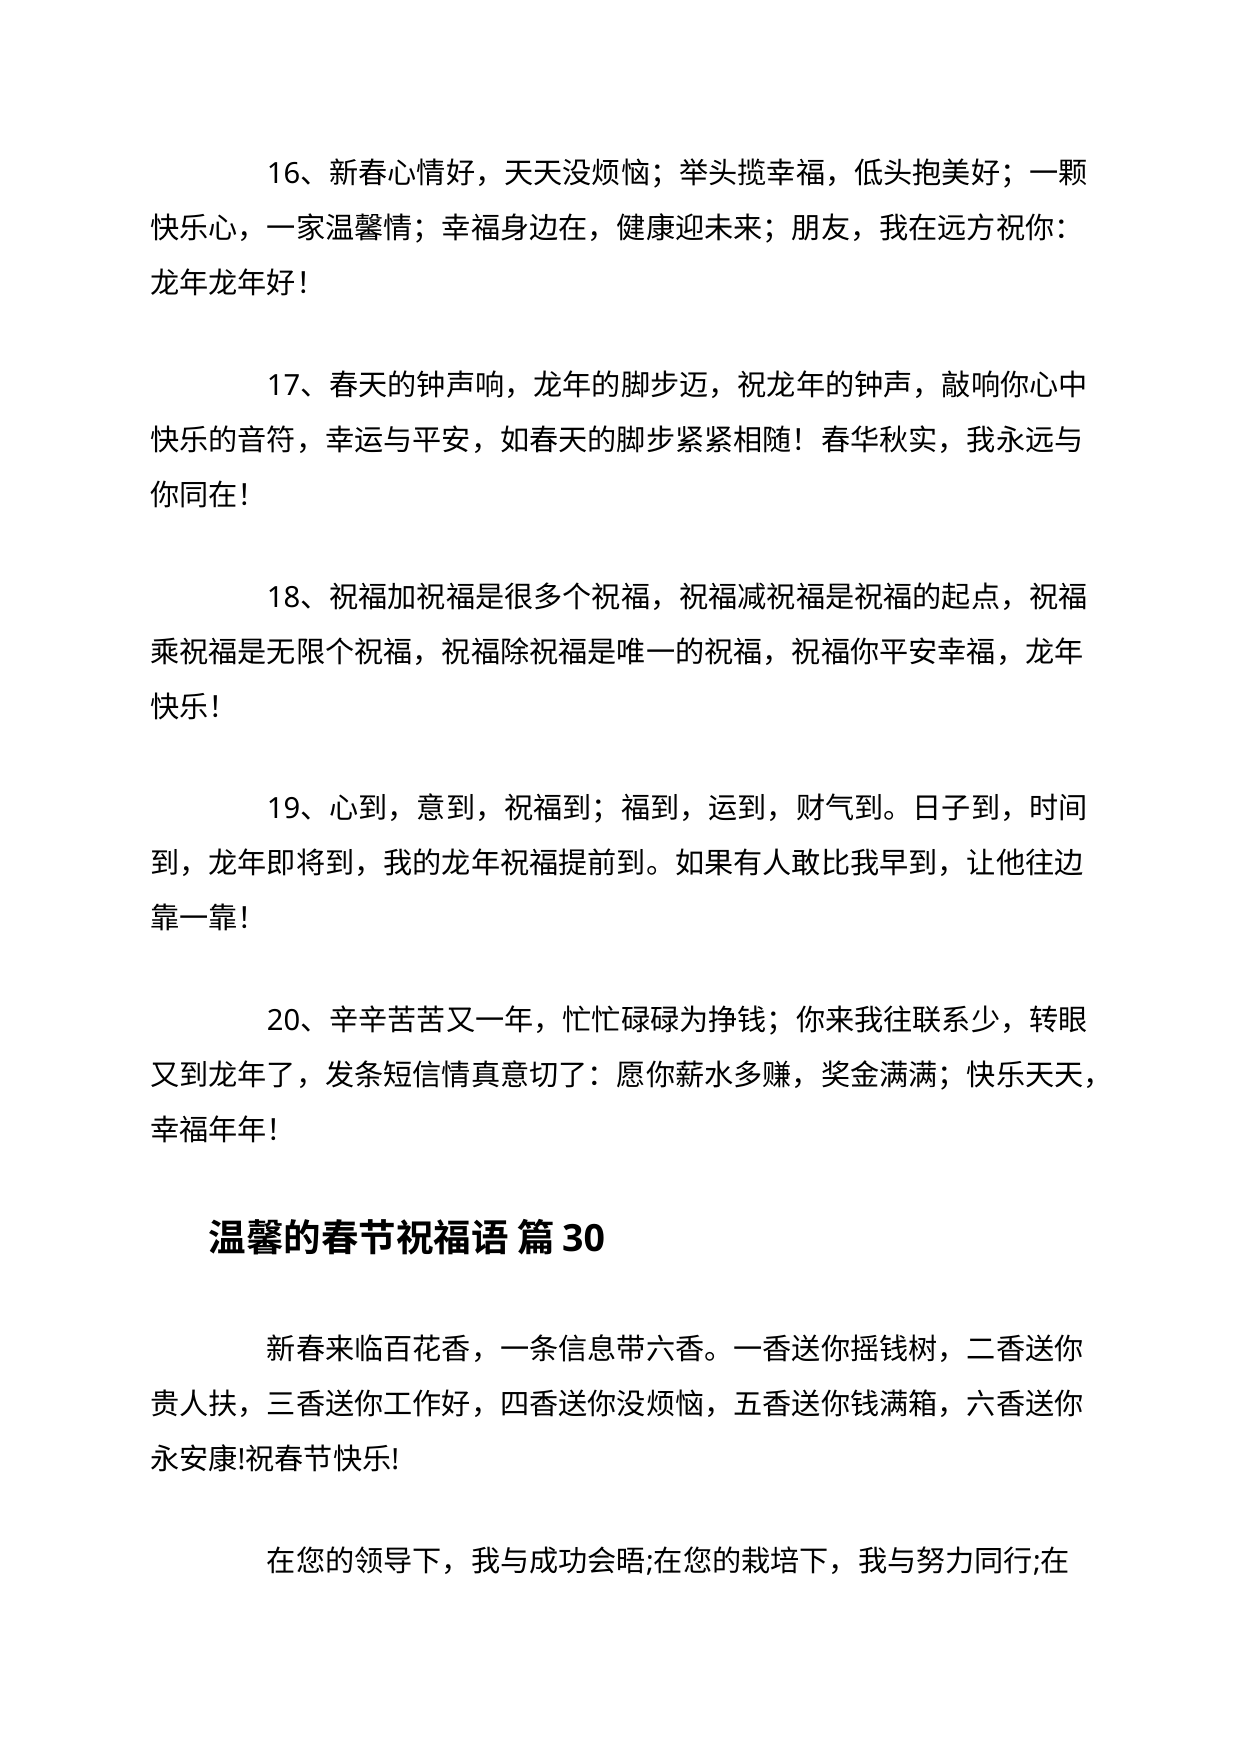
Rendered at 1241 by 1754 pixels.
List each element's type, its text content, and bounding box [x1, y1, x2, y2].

text 温馨的春节祝福语 篇30 [150, 1208, 1090, 1263]
text 17、春天的钟声响，龙年的脚步迈，祝龙年的钟声，敲响你心中快乐的音符，幸运与平安，如春天的脚步紧紧相随！春华秋实，我永远与你同在！ [150, 362, 1090, 514]
text 16、新春心情好，天天没烦恼；举头揽幸福，低头抱美好；一颗快乐心，一家温馨情；幸福身边在，健康迎未来；朋友，我在远方祝你：龙年龙年好！ [150, 150, 1090, 302]
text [150, 1538, 1090, 1580]
text 19、心到，意到，祝福到；福到，运到，财气到。日子到，时间到，龙年即将到，我的龙年祝福提前到。如果有人敢比我早到，让他往边靠一靠！ [150, 785, 1090, 937]
text 新春来临百花香，一条信息带六香。一香送你摇钱树，二香送你贵人扶，三香送你工作好，四香送你没烦恼，五香送你钱满箱，六香送你永安康!祝春节快乐! [150, 1326, 1090, 1478]
text 20、辛辛苦苦又一年，忙忙碌碌为挣钱；你来我往联系少，转眼又到龙年了，发条短信情真意切了：愿你薪水多赚，奖金满满；快乐天天，幸福年年！ [150, 997, 1090, 1149]
text 18、祝福加祝福是很多个祝福，祝福减祝福是祝福的起点，祝福乘祝福是无限个祝福，祝福除祝福是唯一的祝福，祝福你平安幸福，龙年快乐！ [150, 573, 1090, 726]
